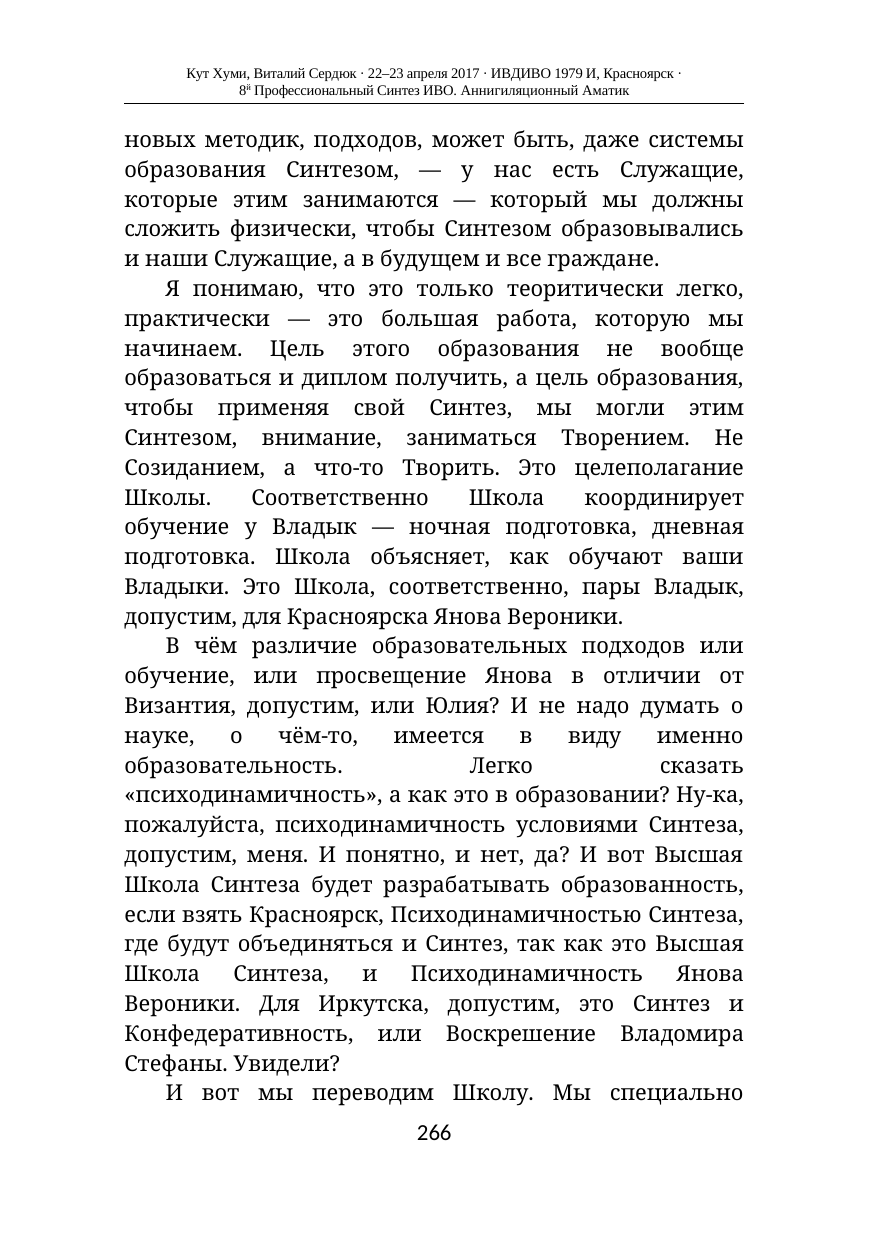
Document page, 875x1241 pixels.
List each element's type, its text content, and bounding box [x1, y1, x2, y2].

text В чём различие образовательных подходов или обучение, или просвещение Янова в отличии от Византия, допустим, или Юлия? И не надо думать о науке, о чём-то, имеется в виду именно образовательность. Легко сказать «психодинамичность», а как это в образовании? Ну-ка, пожалуйста, психодинамичность условиями Синтеза, допустим, меня. И понятно, и нет, да? И вот Высшая Школа Синтеза будет разрабатывать образованность, если взять Красноярск, Психодинамичностью Синтеза, где будут объединяться и Синтез, так как это Высшая Школа Синтеза, и Психодинамичность Янова Вероники. Для Иркутска, допустим, это Синтез и Конфедеративность, или Воскрешение Владомира Стефаны. Увидели? [124, 631, 744, 1077]
text Я понимаю, что это только теоритически легко, практически — это большая работа, которую мы начинаем. Цель этого образования не вообще образоваться и диплом получить, а цель образования, чтобы применяя свой Синтез, мы могли этим Синтезом, внимание, заниматься Творением. Не Созиданием, а что-то Творить. Это целеполагание Школы. Соответственно Школа координирует обучение у Владык — ночная подготовка, дневная подготовка. Школа объясняет, как обучают ваши Владыки. Это Школа, соответственно, пары Владык, допустим, для Красноярска Янова Вероники. [124, 273, 744, 631]
